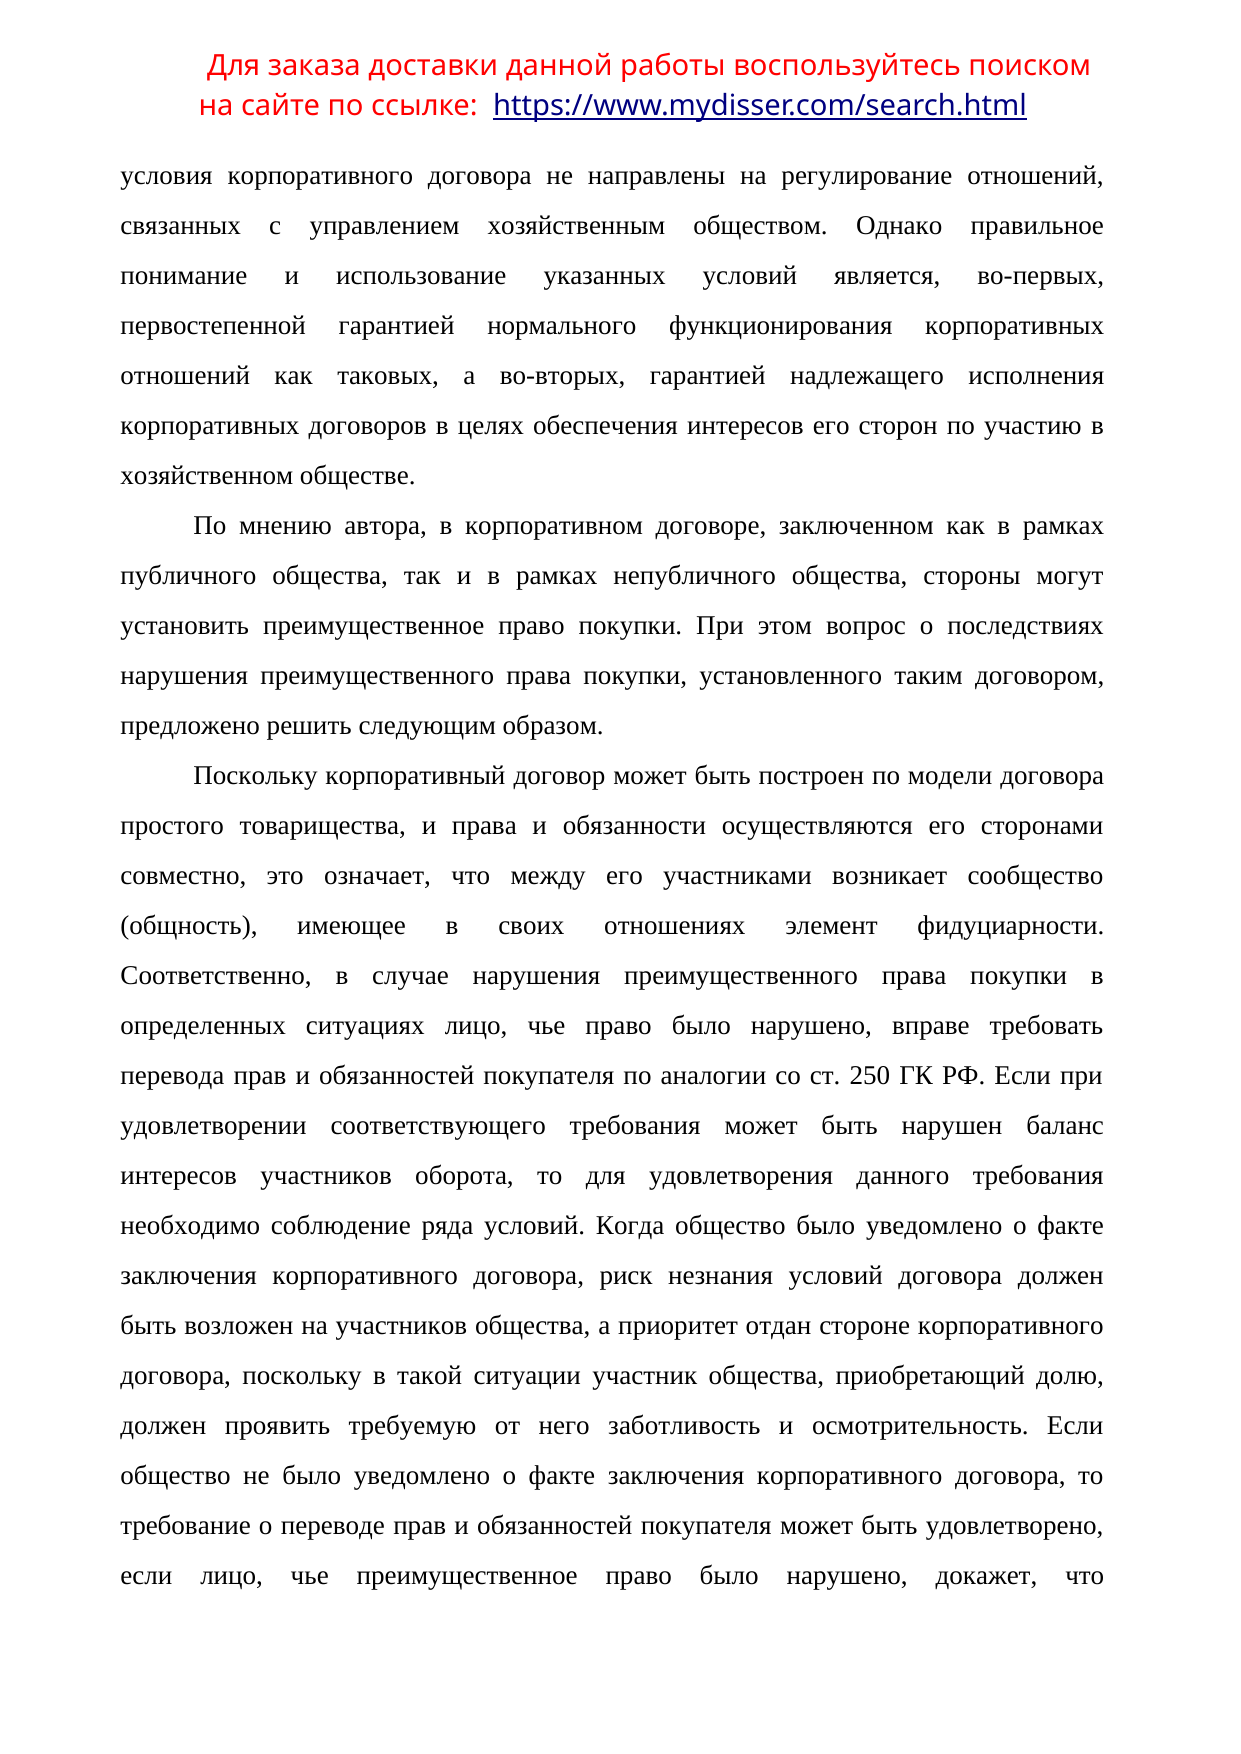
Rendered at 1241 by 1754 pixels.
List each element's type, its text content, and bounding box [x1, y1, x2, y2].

text По мнению автора, в корпоративном договоре, заключенном как в рамках публичного общества, так и в рамках непубличного общества, стороны могут установить преимущественное право покупки. При этом вопрос о последствиях нарушения преимущественного права покупки, установленного таким договором, предложено решить следующим образом. [120, 494, 1105, 744]
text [120, 144, 1105, 494]
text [120, 744, 1105, 1594]
